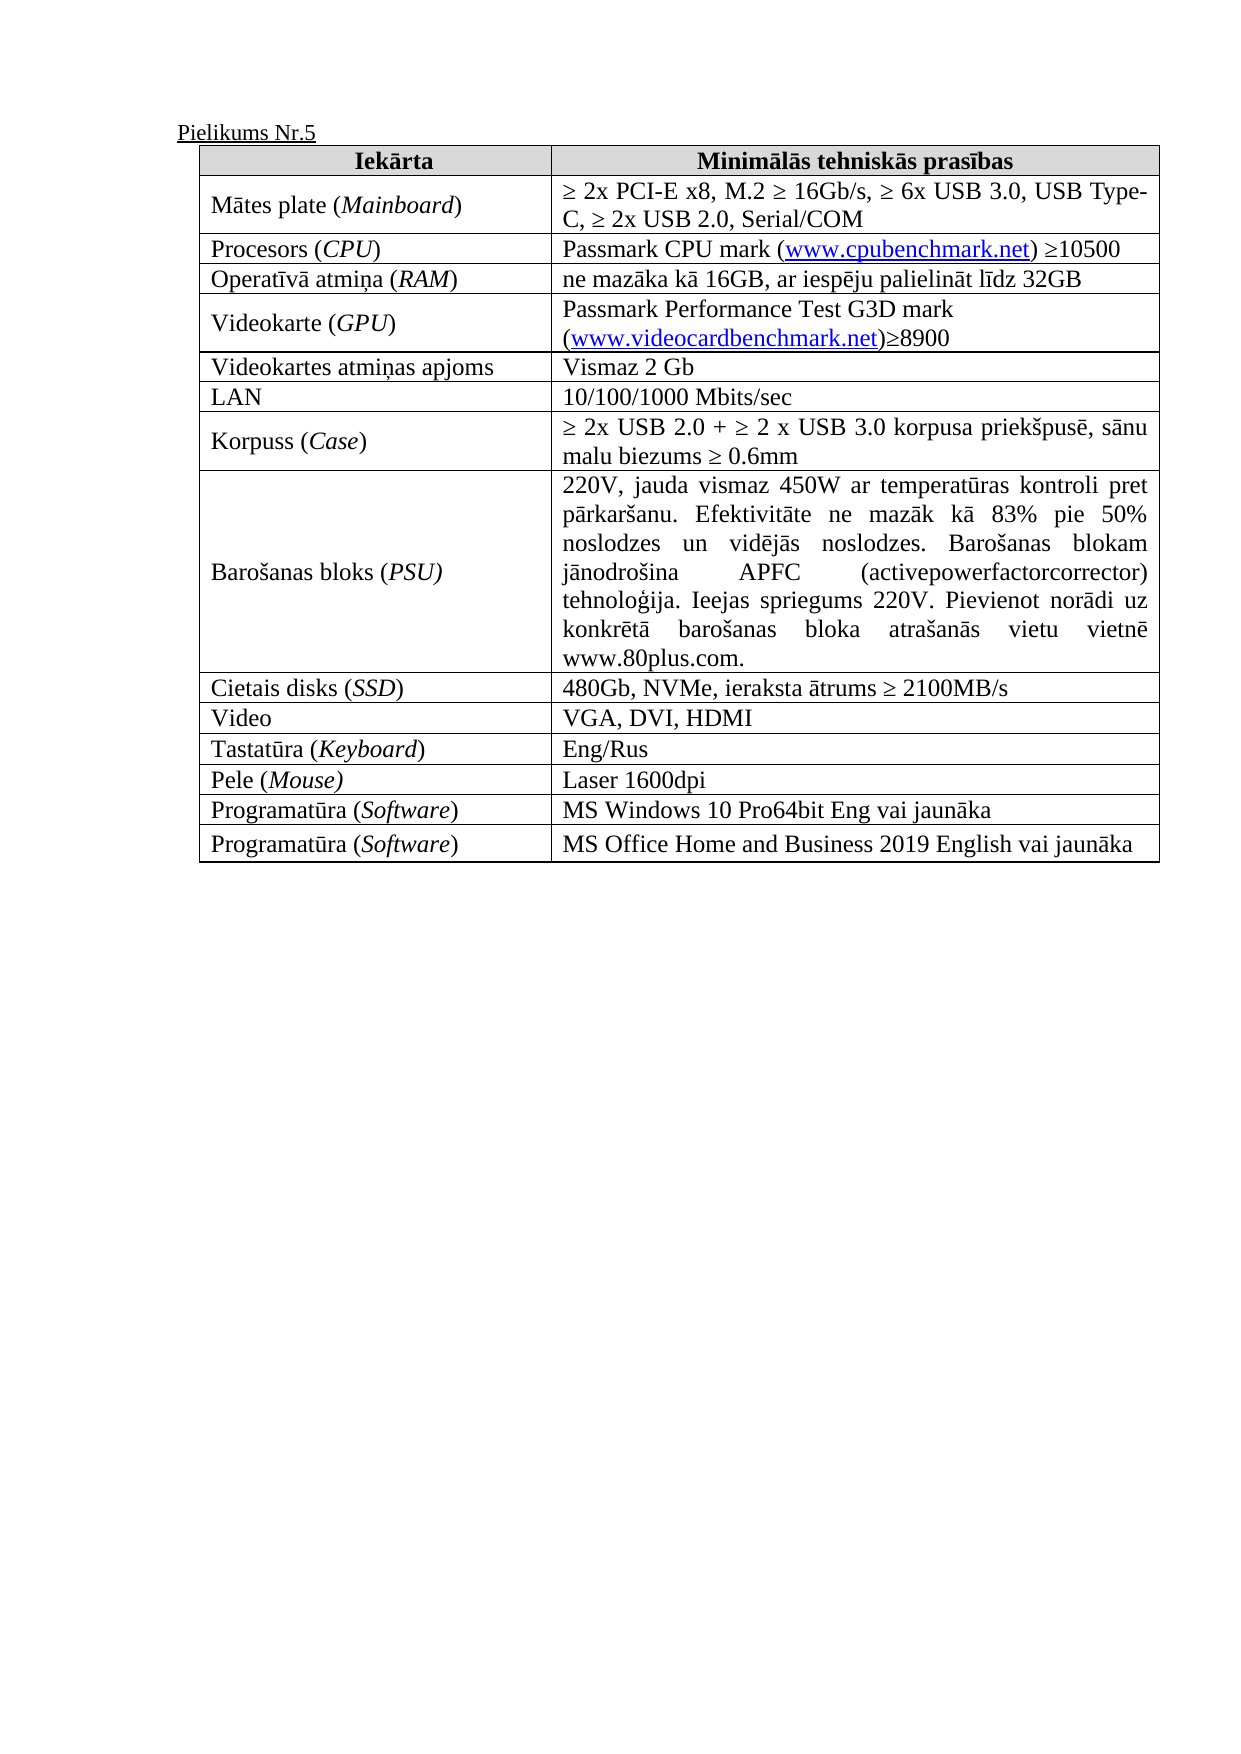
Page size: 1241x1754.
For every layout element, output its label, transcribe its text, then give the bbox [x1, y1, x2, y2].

table_cell Passmark CPU mark (www.cpubenchmark.net) ≥10500 [552, 234, 1159, 263]
table_cell Tastatūra (Keyboard) [200, 734, 551, 764]
table_cell 220V, jauda vismaz 450W ar temperatūras kontroli pret pārkaršanu. Efektivitāte ne mazāk kā 83% pie 50% noslodzes un vidējās noslodzes. Barošanas blokam jānodrošina APFC (activepowerfactorcorrector) tehnoloģija. Ieejas spriegums 220V. Pievienot norādi uz konkrētā barošanas bloka atrašanās vietu vietnē www.80plus.com. [552, 471, 1159, 672]
table_cell Videokartes atmiņas apjoms [200, 353, 551, 381]
table_cell Barošanas bloks (PSU) [200, 471, 551, 672]
table_cell Videokarte (GPU) [200, 294, 551, 351]
table_cell ≥ 2x USB 2.0 + ≥ 2 x USB 3.0 korpusa priekšpusē, sānu malu biezums ≥ 0.6mm [552, 412, 1159, 469]
table_cell 10/100/1000 Mbits/sec [552, 382, 1159, 411]
table_cell Mātes plate (Mainboard) [200, 176, 551, 233]
table_cell Programatūra (Software) [200, 795, 551, 824]
table_cell Laser 1600dpi [552, 765, 1159, 794]
table_cell LAN [200, 382, 551, 411]
table_cell VGA, DVI, HDMI [552, 703, 1159, 733]
table_cell MS Windows 10 Pro64bit Eng vai jaunāka [552, 795, 1159, 824]
table_cell MS Office Home and Business 2019 English vai jaunāka [552, 825, 1159, 861]
text Pielikums Nr.5 [177, 118, 642, 145]
table_cell Operatīvā atmiņa (RAM) [200, 264, 551, 293]
table_cell Passmark Performance Test G3D mark (www.videocardbenchmark.net)≥8900 [552, 294, 1159, 351]
table_cell Pele (Mouse) [200, 765, 551, 794]
table_cell Vismaz 2 Gb [552, 353, 1159, 381]
table_header Iekārta [200, 146, 551, 175]
table_cell Eng/Rus [552, 734, 1159, 764]
table_cell 480Gb, NVMe, ieraksta ātrums ≥ 2100MB/s [552, 673, 1159, 702]
table_cell ne mazāka kā 16GB, ar iespēju palielināt līdz 32GB [552, 264, 1159, 293]
table_header Minimālās tehniskās prasības [552, 146, 1159, 175]
table_cell Programatūra (Software) [200, 825, 551, 861]
table_cell Cietais disks (SSD) [200, 673, 551, 702]
table_cell Video [200, 703, 551, 733]
table_cell ≥ 2x PCI-E x8, M.2 ≥ 16Gb/s, ≥ 6x USB 3.0, USB Type-C, ≥ 2x USB 2.0, Serial/COM [552, 176, 1159, 233]
table_cell Korpuss (Case) [200, 412, 551, 469]
table_cell Procesors (CPU) [200, 234, 551, 263]
